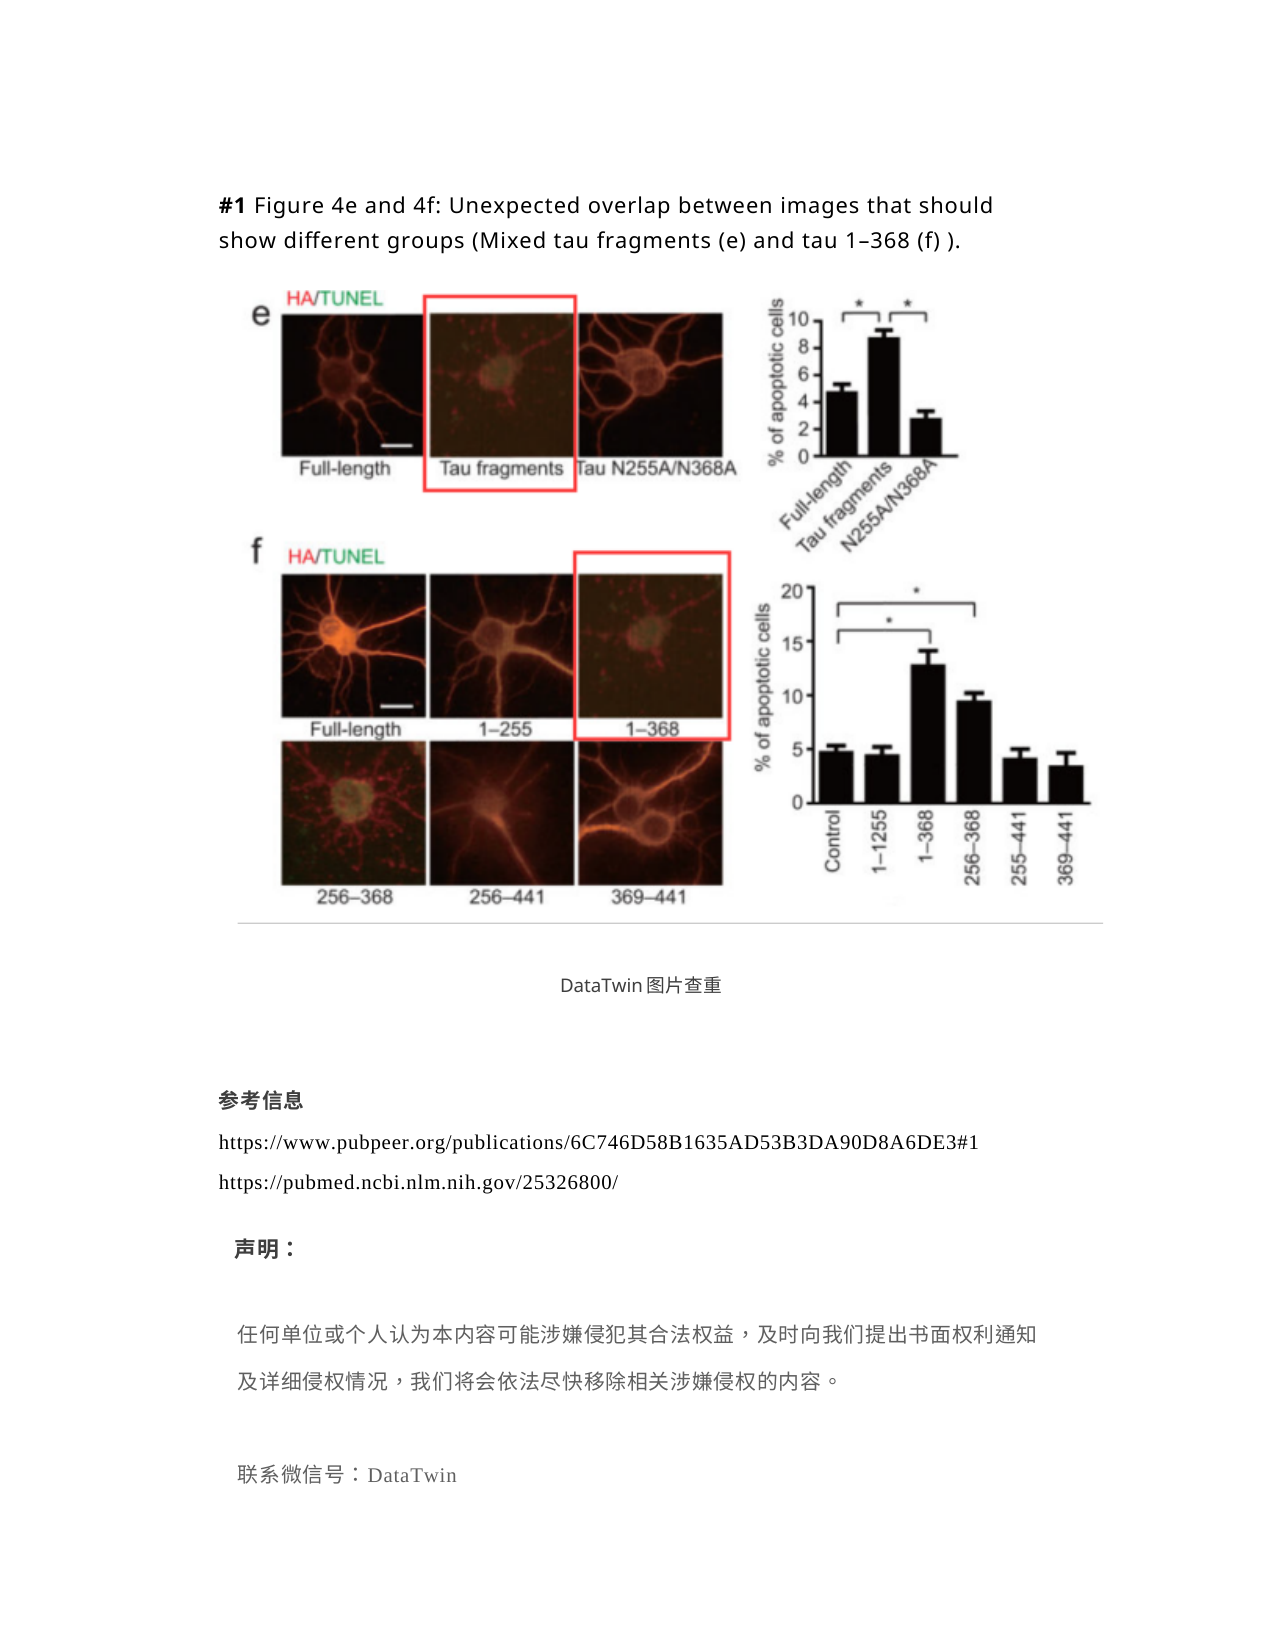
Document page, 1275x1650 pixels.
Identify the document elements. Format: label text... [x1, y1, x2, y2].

text https://pubmed.ncbi.nlm.nih.gov/25326800/ [219, 1154, 1056, 1194]
text #1 Figure 4e and 4f: Unexpected overlap between images that should show different groups (Mixed tau fragments (e) and tau 1–368 (f) ). [219, 185, 1056, 255]
text 参考信息 [219, 1074, 1056, 1114]
text 任何单位或个人认为本内容可能涉嫌侵犯其合法权益，及时向我们提出书面权利通知及详细侵权情况，我们将会依法尽快移除相关涉嫌侵权的内容。 [235, 1302, 1055, 1395]
text 声明： [234, 1234, 1056, 1264]
text https://www.pubpeer.org/publications/6C746D58B1635AD53B3DA90D8A6DE3#1 [219, 1114, 1056, 1154]
text DataTwin图片查重 [219, 959, 1056, 999]
text 联系微信号：DataTwin [235, 1442, 1055, 1489]
picture [237, 290, 1104, 925]
